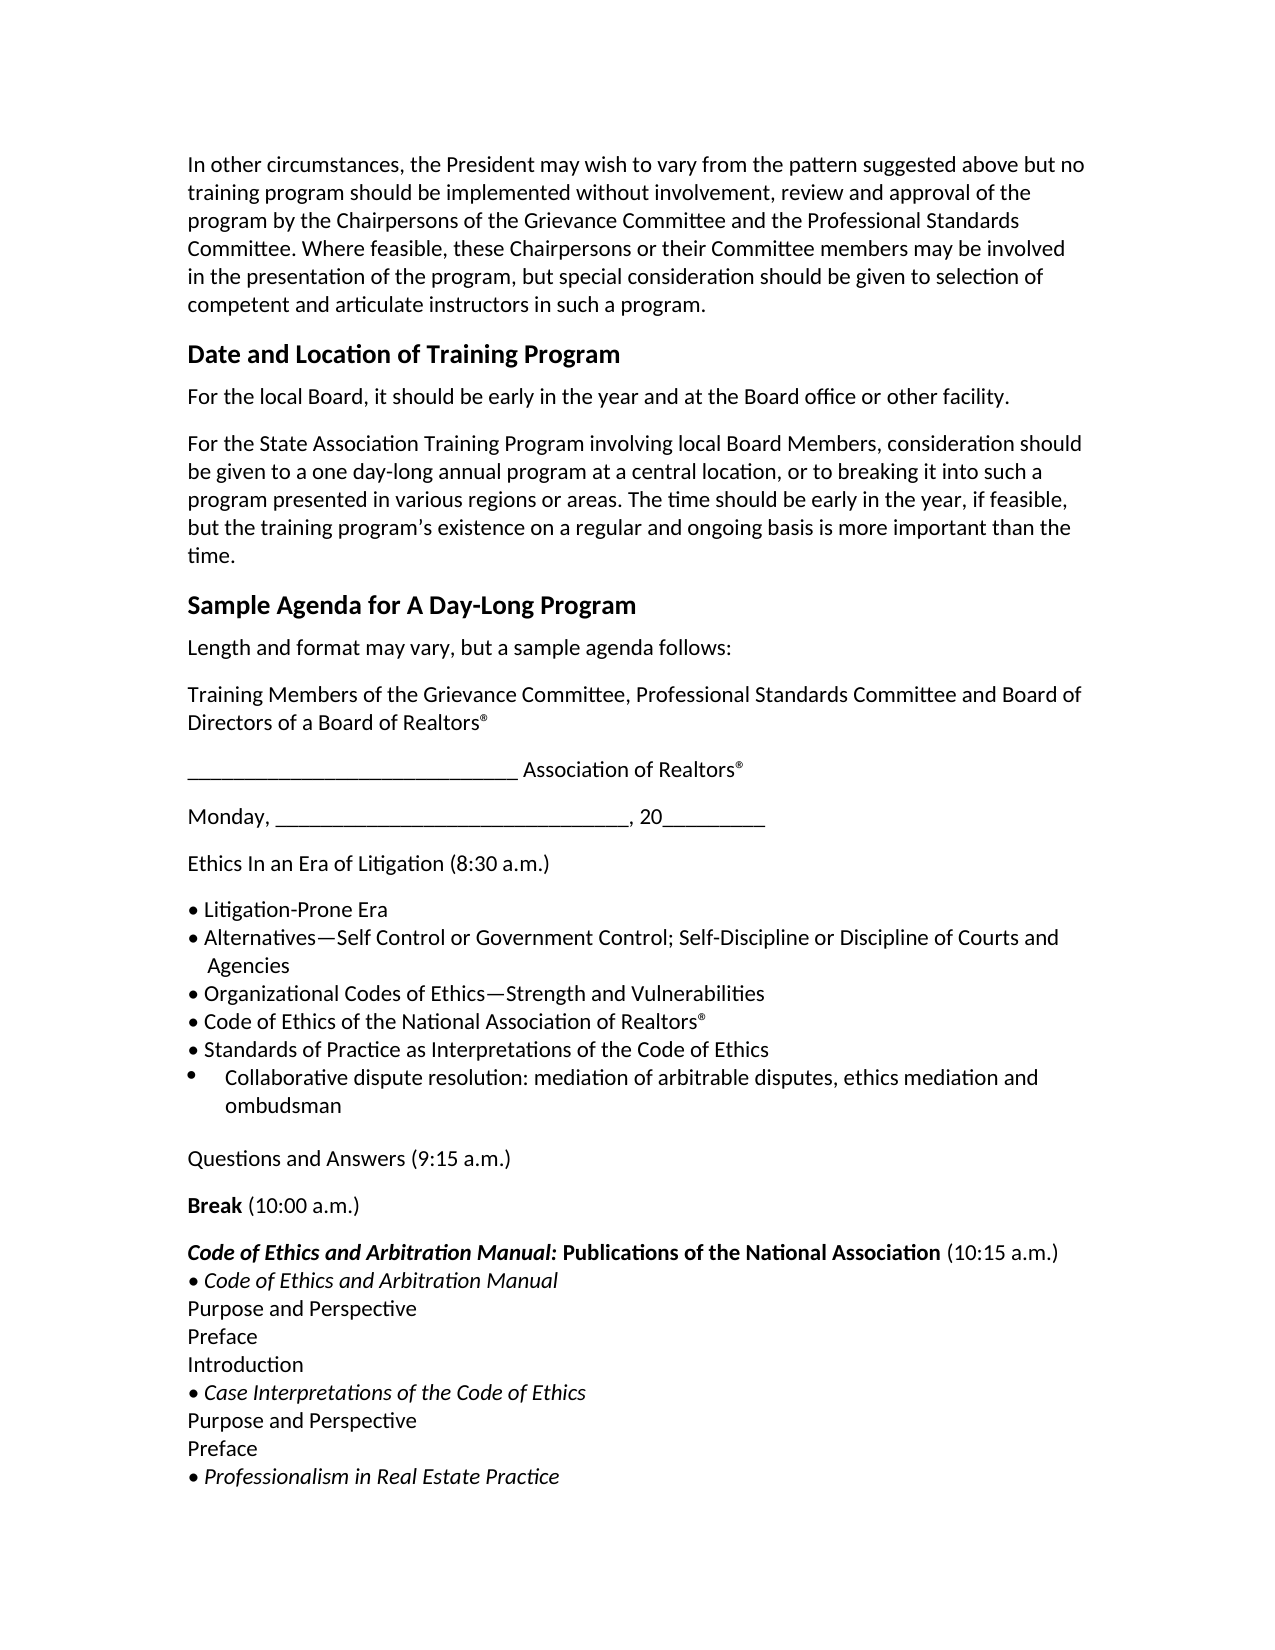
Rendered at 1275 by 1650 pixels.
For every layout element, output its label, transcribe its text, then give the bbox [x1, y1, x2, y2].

text • Standards of Practice as Interpretations of the Code of Ethics [187, 1036, 1087, 1063]
text • Litigation-Prone Era [187, 895, 1087, 923]
text • Case Interpretations of the Code of Ethics [187, 1378, 1087, 1406]
text Monday, _______________________________, 20_________ [187, 802, 1087, 830]
text • Code of Ethics of the National Association of Realtors® [187, 1007, 1087, 1036]
text Questions and Answers (9:15 a.m.) [187, 1144, 1087, 1172]
text In other circumstances, the President may wish to vary from the pattern suggested above but no training program should be implemented without involvement, review and approval of the program by the Chairpersons of the Grievance Committee and the Professional Standards Committee. Where feasible, these Chairpersons or their Committee members may be involved in the presentation of the program, but special consideration should be given to selection of competent and articulate instructors in such a program. [187, 150, 1087, 318]
text Date and Location of Training Program [187, 337, 1087, 370]
text • Code of Ethics and Arbitration Manual [187, 1266, 1087, 1294]
text Ethics In an Era of Litigation (8:30 a.m.) [187, 849, 1087, 877]
text Introduction [187, 1350, 1087, 1378]
text • Professionalism in Real Estate Practice [187, 1462, 1087, 1490]
text Sample Agenda for A Day-Long Program [187, 588, 1087, 621]
text Preface [187, 1322, 1087, 1350]
text _____________________________ Association of Realtors® [187, 755, 1087, 783]
text Break (10:00 a.m.) [187, 1191, 1087, 1219]
text • Alternatives—Self Control or Government Control; Self-Discipline or Discipline of Courts and Agencies [187, 923, 1087, 979]
text Purpose and Perspective [187, 1406, 1087, 1434]
text Purpose and Perspective [187, 1294, 1087, 1322]
text For the local Board, it should be early in the year and at the Board office or other facility. [187, 382, 1087, 410]
text • Organizational Codes of Ethics—Strength and Vulnerabilities [187, 979, 1087, 1007]
text Code of Ethics and Arbitration Manual: Publications of the National Association (10:15 a.m.) [187, 1238, 1087, 1266]
text Preface [187, 1434, 1087, 1462]
list Collaborative dispute resolution: mediation of arbitrable disputes, ethics mediation and ombudsman [187, 1063, 1087, 1119]
text Length and format may vary, but a sample agenda follows: [187, 633, 1087, 662]
text For the State Association Training Program involving local Board Members, consideration should be given to a one day-long annual program at a central location, or to breaking it into such a program presented in various regions or areas. The time should be early in the year, if feasible, but the training program’s existence on a regular and ongoing basis is more important than the time. [187, 429, 1087, 569]
text Training Members of the Grievance Committee, Professional Standards Committee and Board of Directors of a Board of Realtors® [187, 680, 1087, 736]
